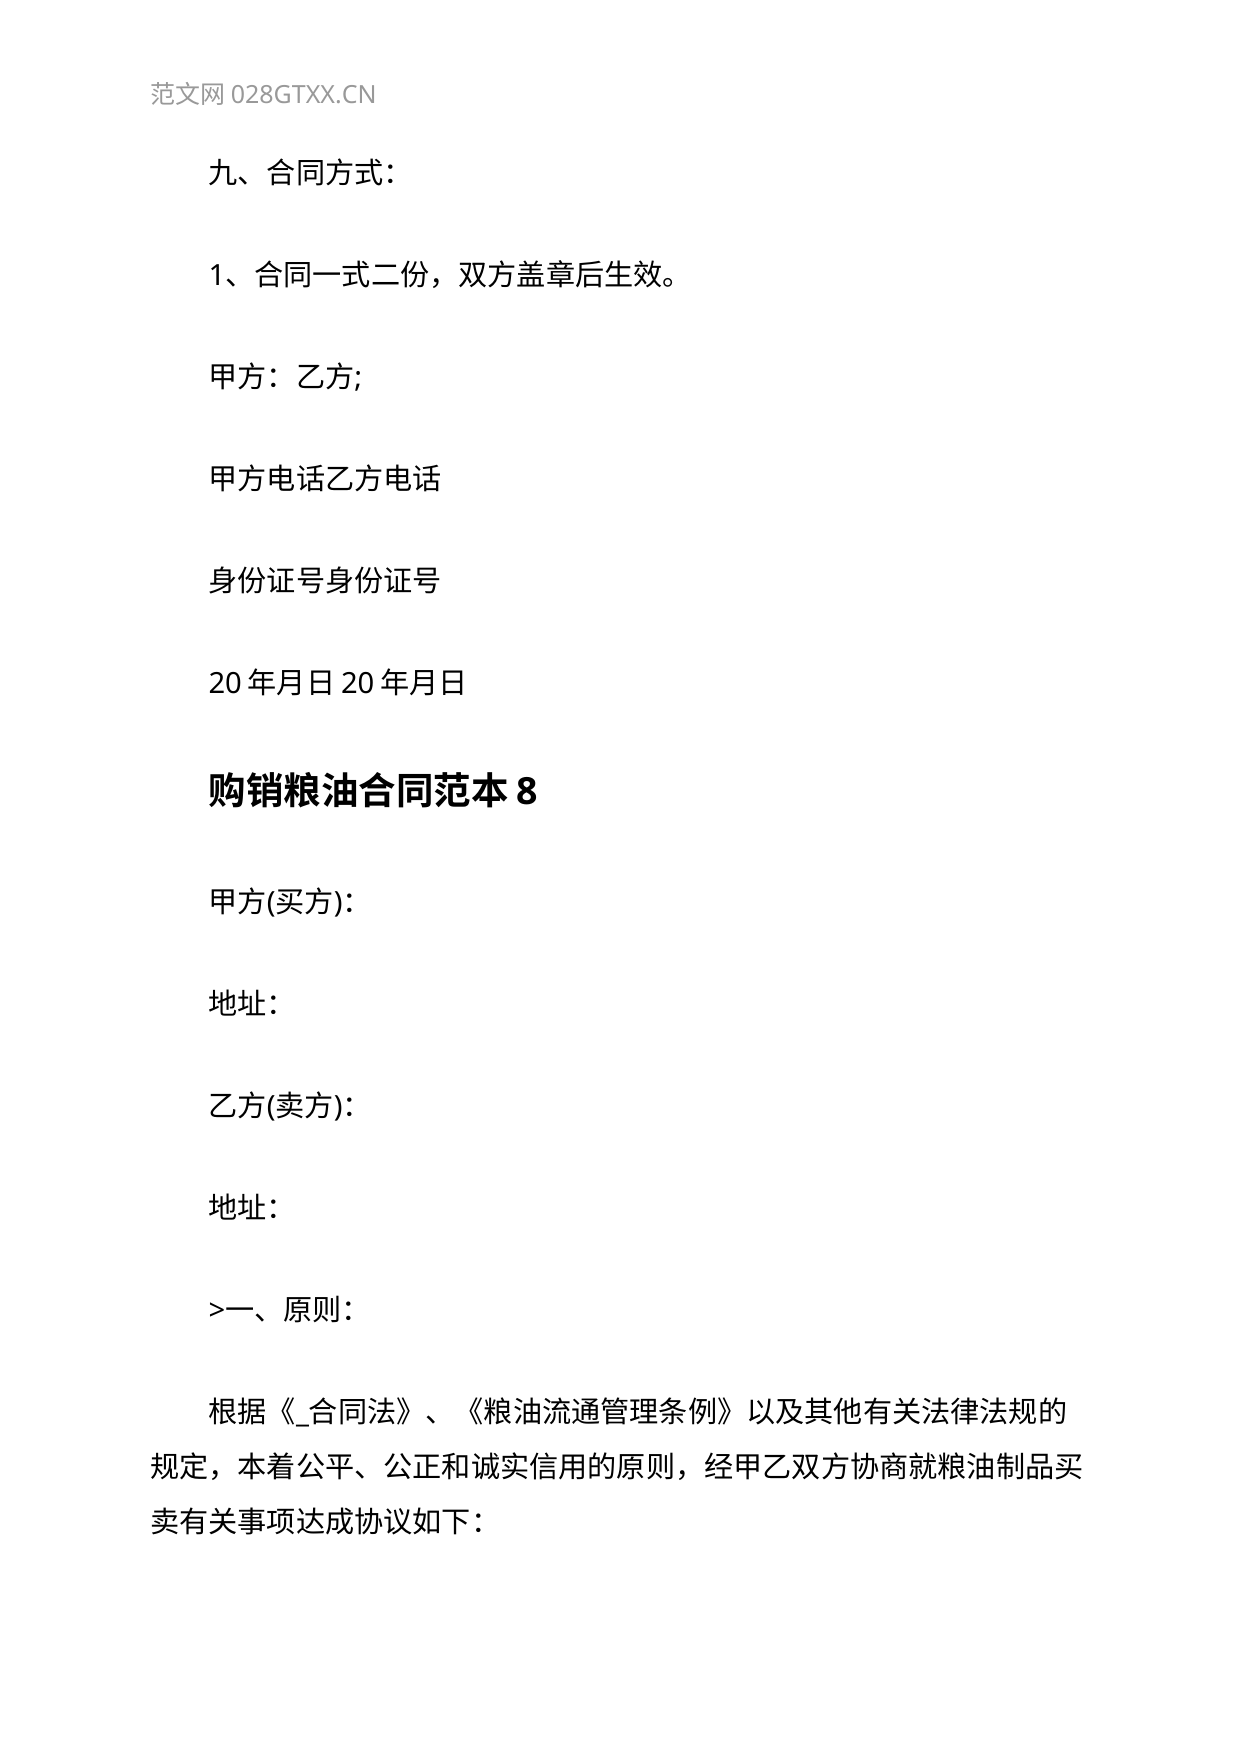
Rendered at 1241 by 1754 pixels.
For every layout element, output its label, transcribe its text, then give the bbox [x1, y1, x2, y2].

text 甲方电话乙方电话 [150, 456, 1090, 498]
text 地址： [150, 1184, 1090, 1227]
text 1、合同一式二份，双方盖章后生效。 [150, 252, 1090, 294]
text 购销粮油合同范本8 [150, 761, 1090, 816]
text 甲方：乙方; [150, 354, 1090, 396]
text 地址： [150, 981, 1090, 1023]
text 身份证号身份证号 [150, 557, 1090, 600]
text 甲方(买方)： [150, 879, 1090, 921]
text 20年月日20年月日 [150, 659, 1090, 702]
text >一、原则： [150, 1286, 1090, 1329]
text 九、合同方式： [150, 150, 1090, 192]
text 乙方(卖方)： [150, 1083, 1090, 1125]
text 根据《_合同法》、《粮油流通管理条例》以及其他有关法律法规的规定，本着公平、公正和诚实信用的原则，经甲乙双方协商就粮油制品买卖有关事项达成协议如下： [150, 1388, 1090, 1541]
